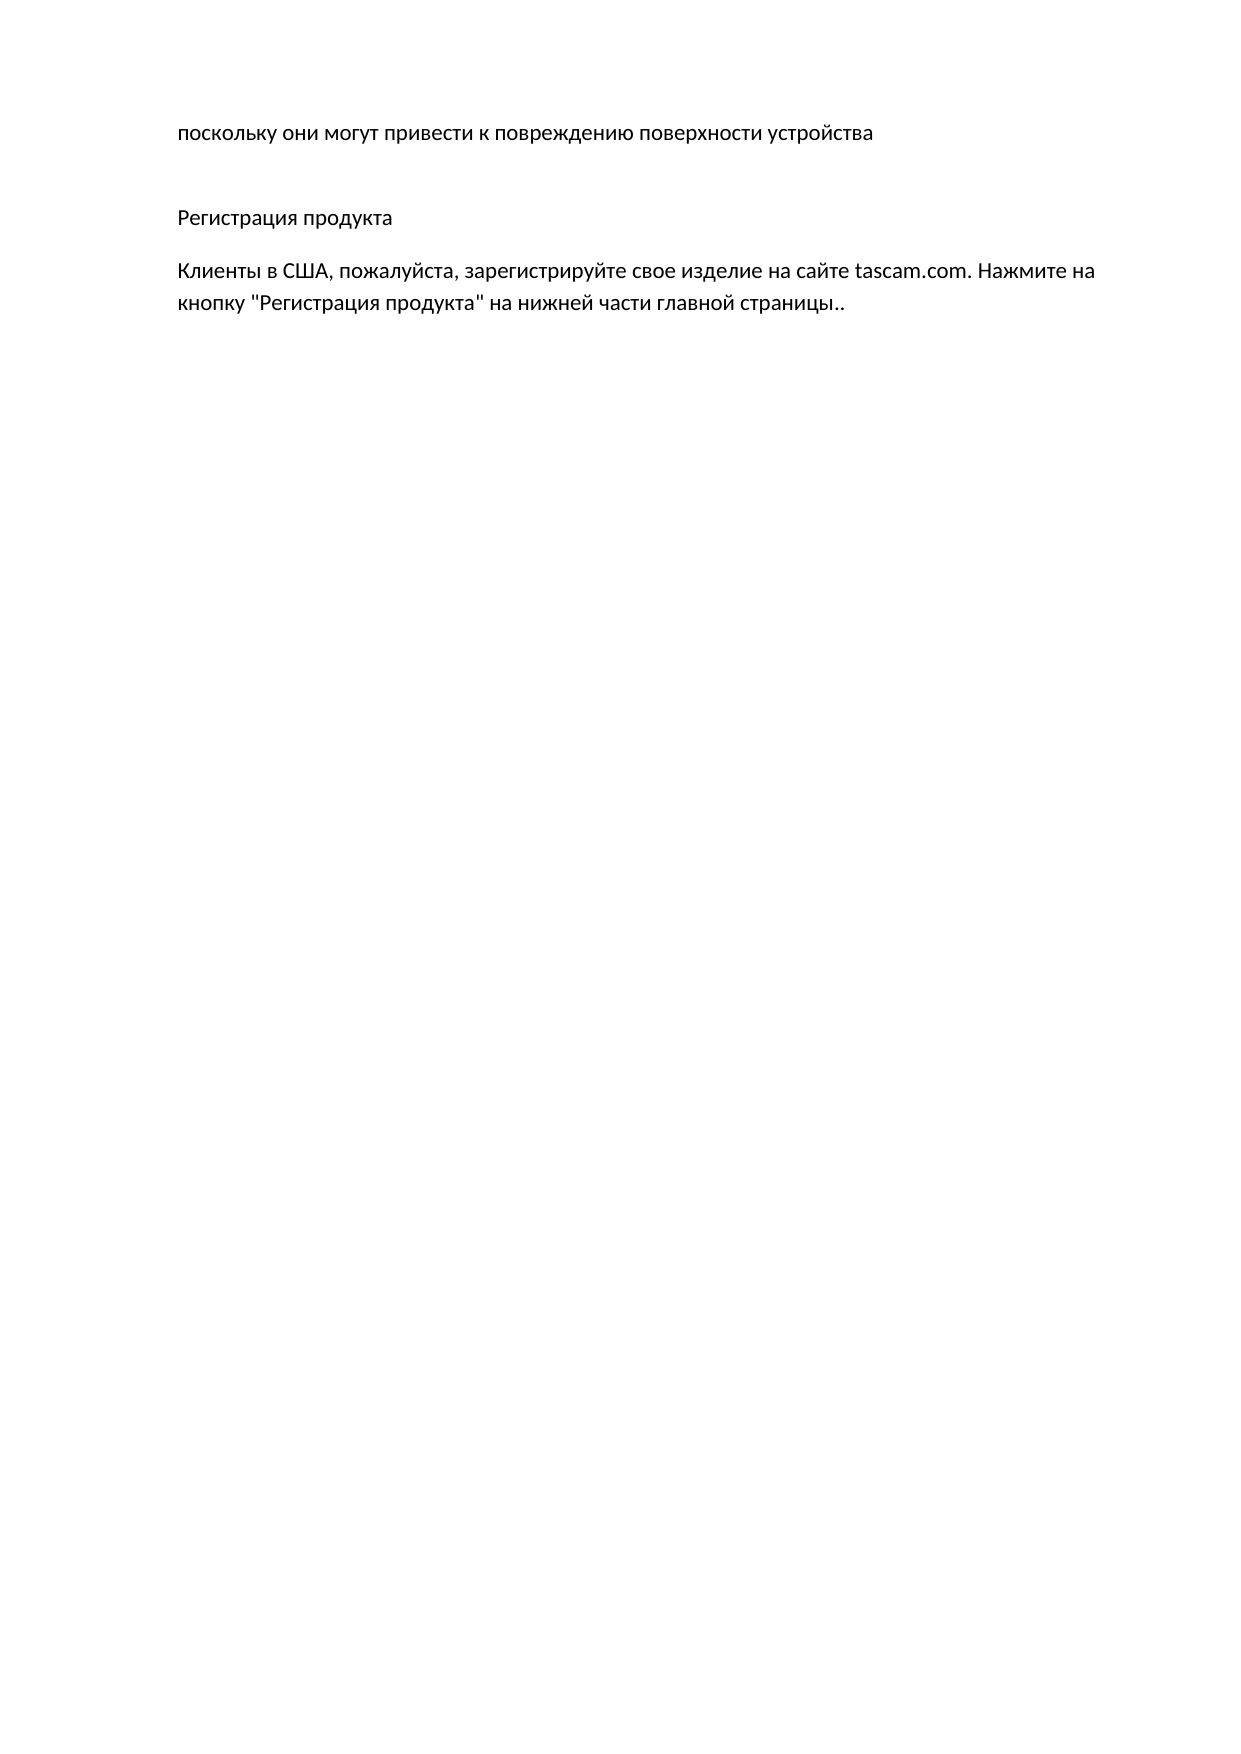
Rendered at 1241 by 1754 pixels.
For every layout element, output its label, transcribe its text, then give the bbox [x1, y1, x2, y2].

text Регистрация продукта [177, 203, 1152, 231]
text Клиенты в США, пожалуйста, зарегистрируйте свое изделие на сайте tascam.com. Нажмите на кнопку "Регистрация продукта" на нижней части главной страницы.. [177, 256, 1152, 317]
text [177, 118, 1152, 178]
